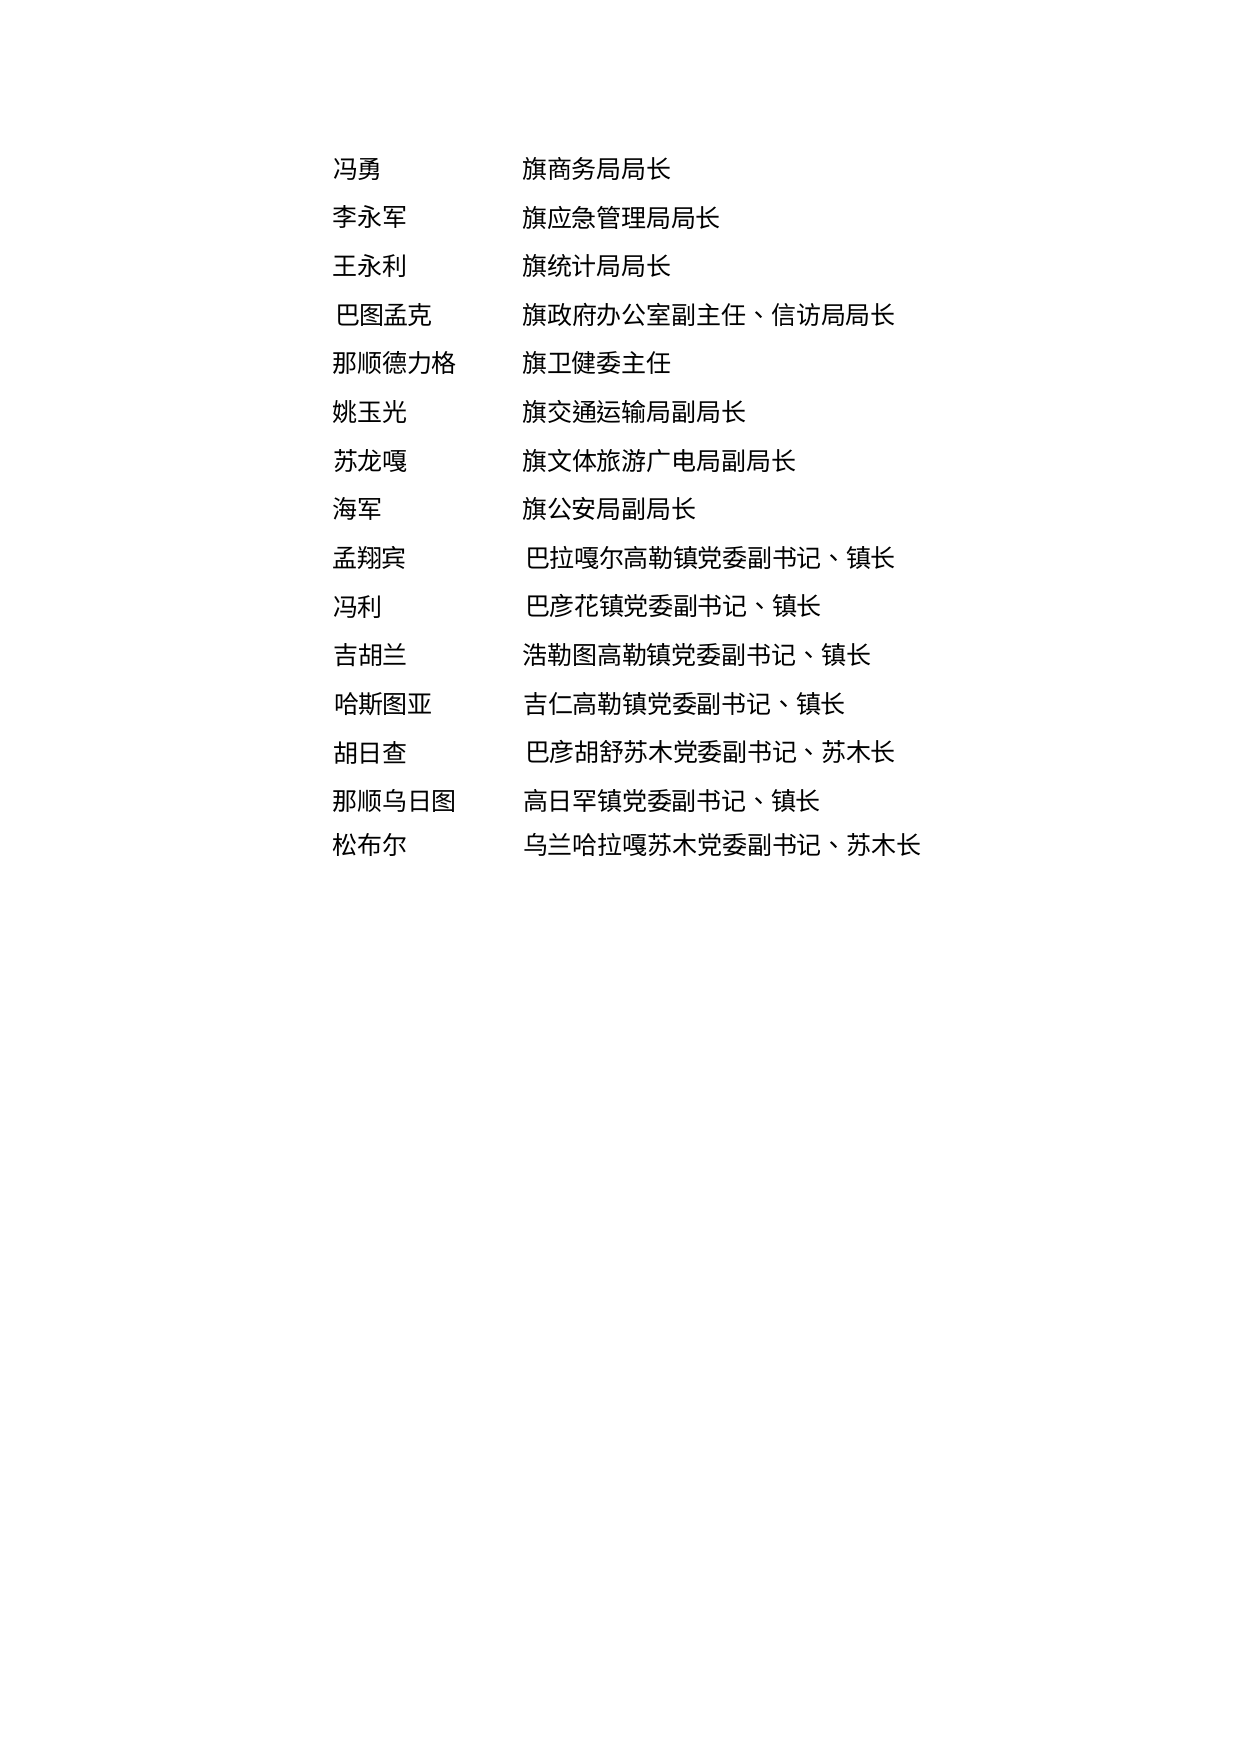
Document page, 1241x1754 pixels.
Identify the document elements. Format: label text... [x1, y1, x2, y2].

table_cell 巴拉嘎尔高勒镇党委副书记、镇长 [489, 531, 921, 579]
table_cell 胡日查 [333, 725, 489, 774]
table_cell 旗应急管理局局长 [489, 190, 921, 239]
table_cell 旗文体旅游广电局副局长 [489, 434, 921, 482]
table_cell 旗卫健委主任 [489, 336, 921, 385]
table_cell 浩勒图高勒镇党委副书记、镇长 [489, 628, 921, 677]
table_header 旗商务局局长 [489, 154, 921, 190]
table_cell 吉仁高勒镇党委副书记、镇长 [489, 677, 921, 725]
table_cell 旗统计局局长 [489, 239, 921, 288]
table_cell 高日罕镇党委副书记、镇长 [489, 774, 921, 823]
table_cell 旗政府办公室副主任、信访局局长 [489, 288, 921, 336]
table_cell 巴彦花镇党委副书记、镇长 [489, 580, 921, 628]
table_cell 巴图孟克 [333, 288, 489, 336]
table_cell 旗公安局副局长 [489, 482, 921, 531]
table_cell 王永利 [333, 239, 489, 288]
table_cell 苏龙嘎 [333, 434, 489, 482]
table_cell 那顺乌日图 [333, 774, 489, 823]
table_cell 松布尔 [333, 823, 489, 859]
table_cell 海军 [333, 482, 489, 531]
table_cell 姚玉光 [333, 385, 489, 433]
table_cell 那顺德力格 [333, 336, 489, 385]
table_cell 巴彦胡舒苏木党委副书记、苏木长 [489, 725, 921, 774]
table_cell 孟翔宾 [333, 531, 489, 579]
table_cell 吉胡兰 [333, 628, 489, 677]
table_cell 哈斯图亚 [333, 677, 489, 725]
table_cell 冯利 [333, 580, 489, 628]
table_cell 旗交通运输局副局长 [489, 385, 921, 433]
table_header 冯勇 [333, 154, 489, 190]
table_cell 乌兰哈拉嘎苏木党委副书记、苏木长 [489, 823, 921, 859]
table_cell 李永军 [333, 190, 489, 239]
